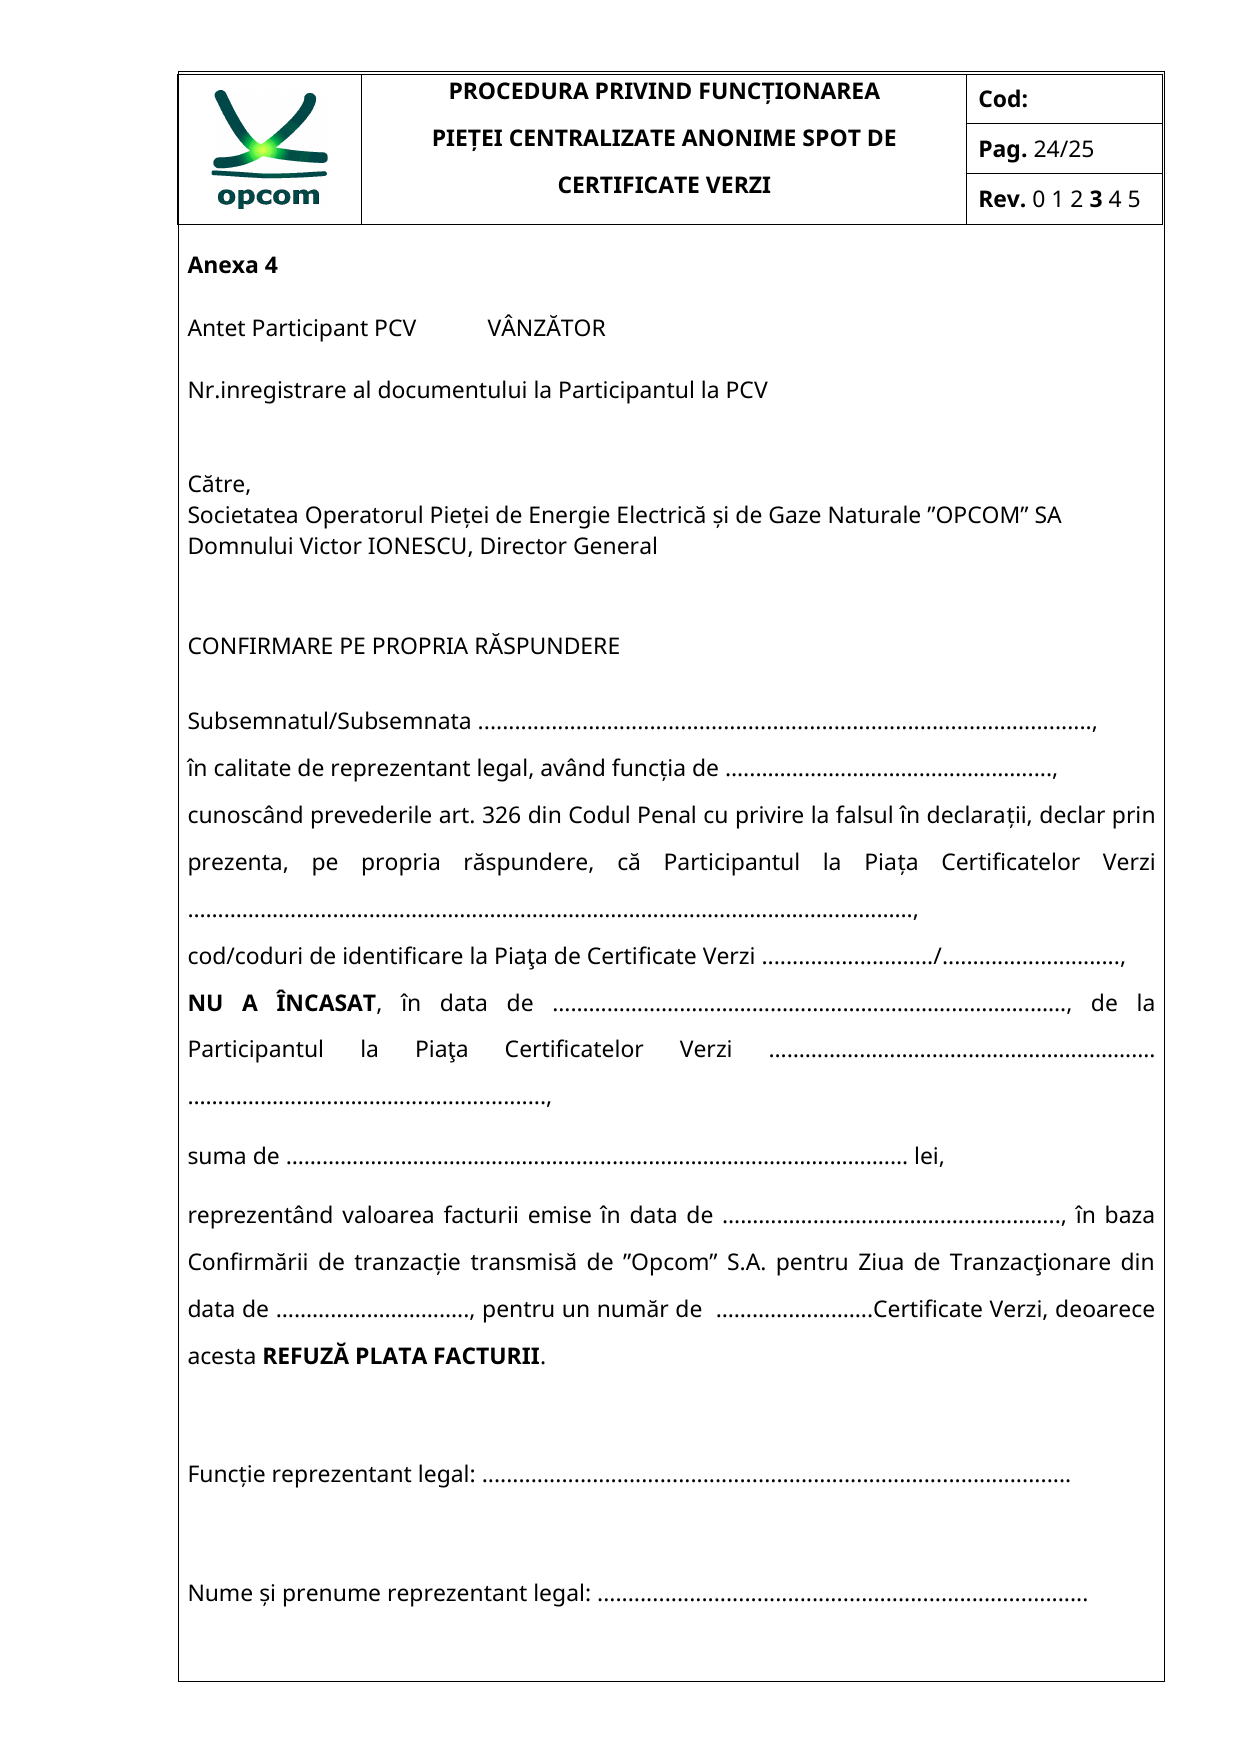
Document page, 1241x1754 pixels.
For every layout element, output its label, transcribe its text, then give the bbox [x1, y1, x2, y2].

text Nr.inregistrare al documentului la Participantul la PCV [187, 374, 1156, 405]
text cod/coduri de identificare la Piaţa de Certificate Verzi ............................/............................., [187, 939, 1156, 971]
text Domnului Victor IONESCU, Director General [187, 530, 1156, 561]
text Societatea Operatorul Pieței de Energie Electrică și de Gaze Naturale ”OPCOM” SA [187, 499, 1156, 530]
text Antet Participant PCV VÂNZĂTOR [187, 311, 1156, 374]
text reprezentând valoarea facturii emise în data de ……………………………………………….., în baza Confirmării de tranzacție transmisă de ”Opcom” S.A. pentru Ziua de Tranzacţionare din data de ………………………….., pentru un număr de …………….……….Certificate Verzi, deoarece acesta REFUZĂ PLATA FACTURII. [187, 1199, 1156, 1371]
text Funcție reprezentant legal: ................................................................................................ [187, 1458, 1156, 1489]
text cunoscând prevederile art. 326 din Codul Penal cu privire la falsul în declaraţii, declar prin prezenta, pe propria răspundere, că Participantul la Piaţa Certificatelor Verzi ……………………………………………………………………………………………...…………, [187, 799, 1156, 924]
picture [211, 90, 328, 209]
text suma de ……………………………………………………………………………………….… lei, [187, 1139, 1156, 1171]
text Subsemnatul/Subsemnata ...................................................................................................., [187, 705, 1156, 736]
text în calitate de reprezentant legal, având funcția de …..……...………………………………...., [187, 752, 1156, 783]
text Anexa 4 [187, 249, 1156, 280]
text Către, [187, 468, 1156, 499]
text CONFIRMARE PE PROPRIA RĂSPUNDERE [187, 630, 1156, 661]
text Nume și prenume reprezentant legal: ................................................................................ [187, 1577, 1156, 1608]
text NU A ÎNCASAT, în data de …………………………………………………………………….……, de la Participantul la Piaţa Certificatelor Verzi ……………………………………………………….………………………………......................., [187, 986, 1156, 1111]
